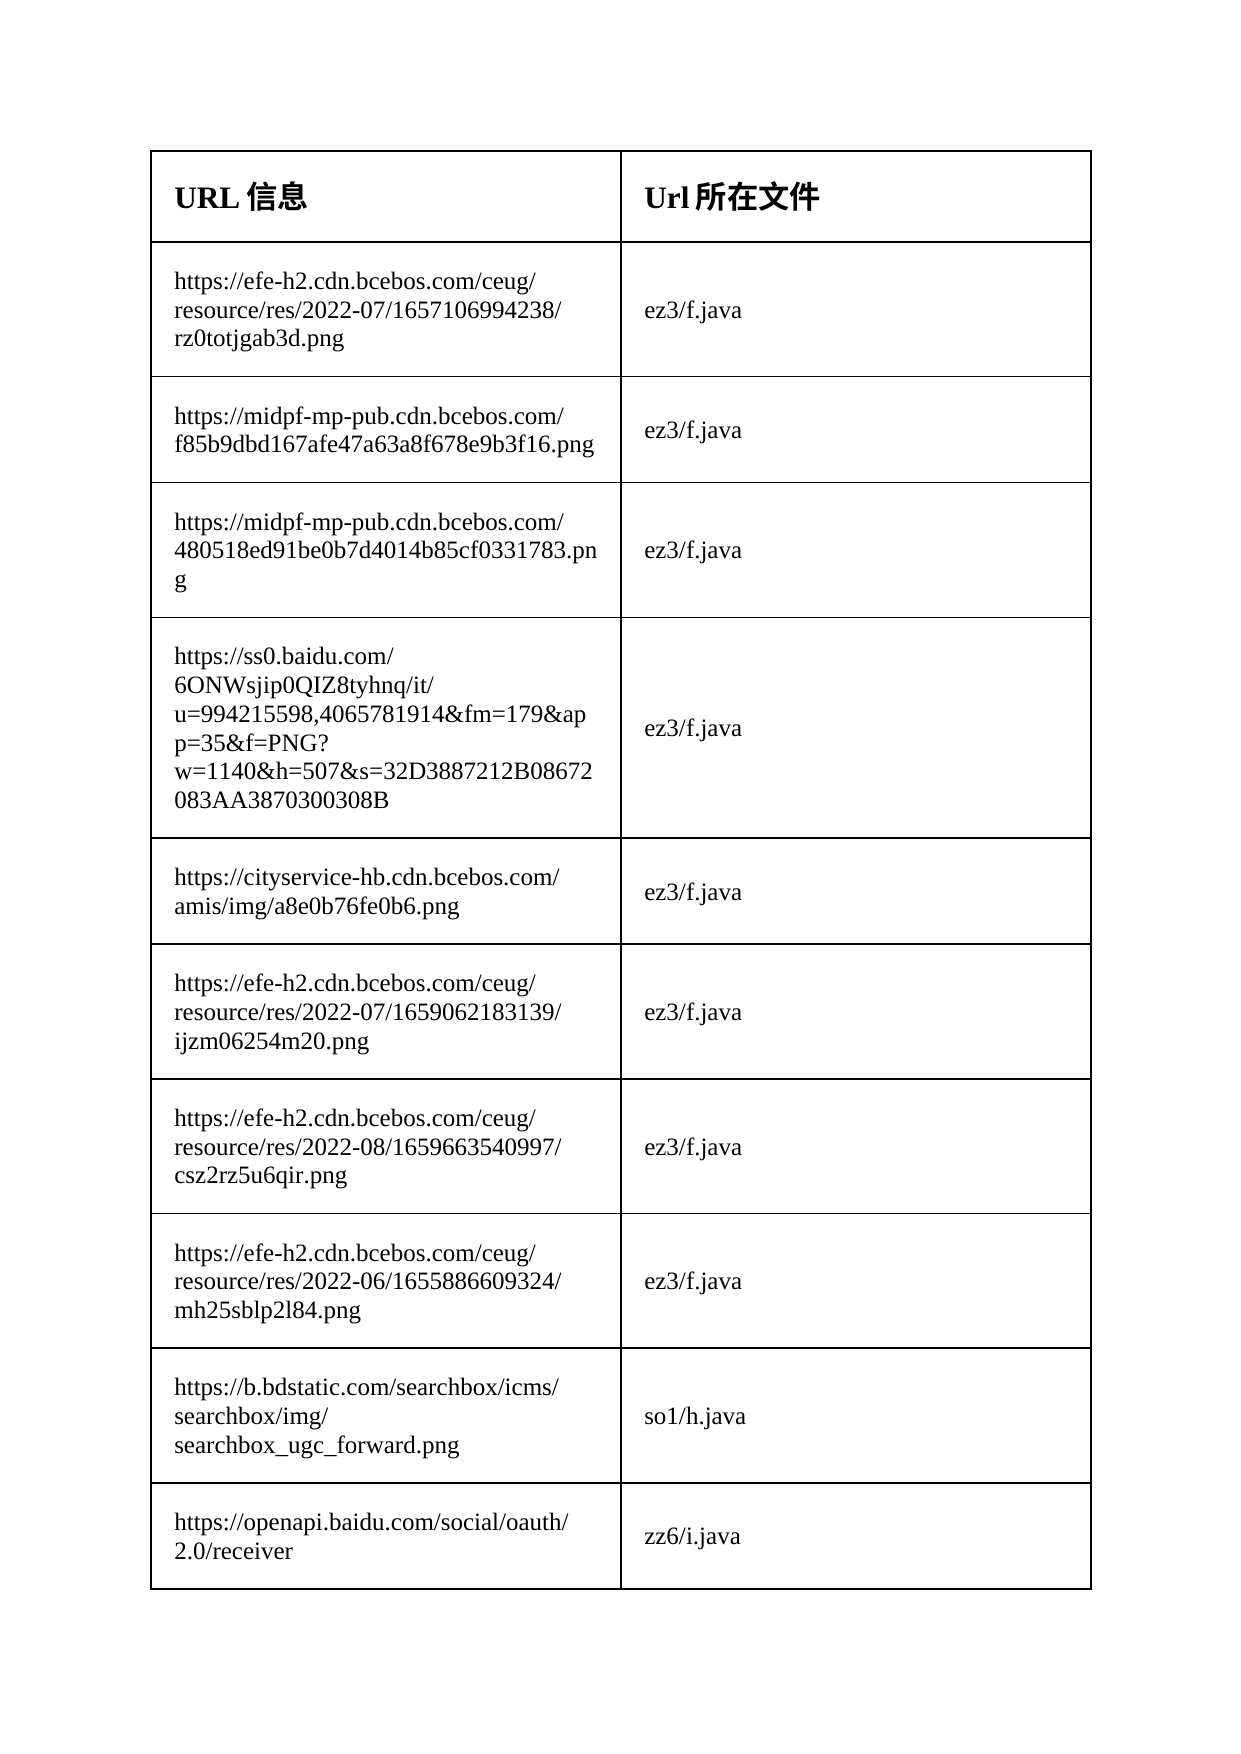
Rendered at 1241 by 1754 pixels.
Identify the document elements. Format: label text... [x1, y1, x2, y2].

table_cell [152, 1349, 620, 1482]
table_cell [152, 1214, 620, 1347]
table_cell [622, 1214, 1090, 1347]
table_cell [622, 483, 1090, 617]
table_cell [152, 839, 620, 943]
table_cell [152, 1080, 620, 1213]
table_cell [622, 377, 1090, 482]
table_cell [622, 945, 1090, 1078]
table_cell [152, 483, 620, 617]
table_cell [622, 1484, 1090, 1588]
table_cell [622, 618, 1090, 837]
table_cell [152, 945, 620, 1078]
table_header URL信息 [152, 152, 620, 241]
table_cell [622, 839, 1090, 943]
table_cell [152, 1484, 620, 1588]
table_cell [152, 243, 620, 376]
table_header Url所在文件 [622, 152, 1090, 241]
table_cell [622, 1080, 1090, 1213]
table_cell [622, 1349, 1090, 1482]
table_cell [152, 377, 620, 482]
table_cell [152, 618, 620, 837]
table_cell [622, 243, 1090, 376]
